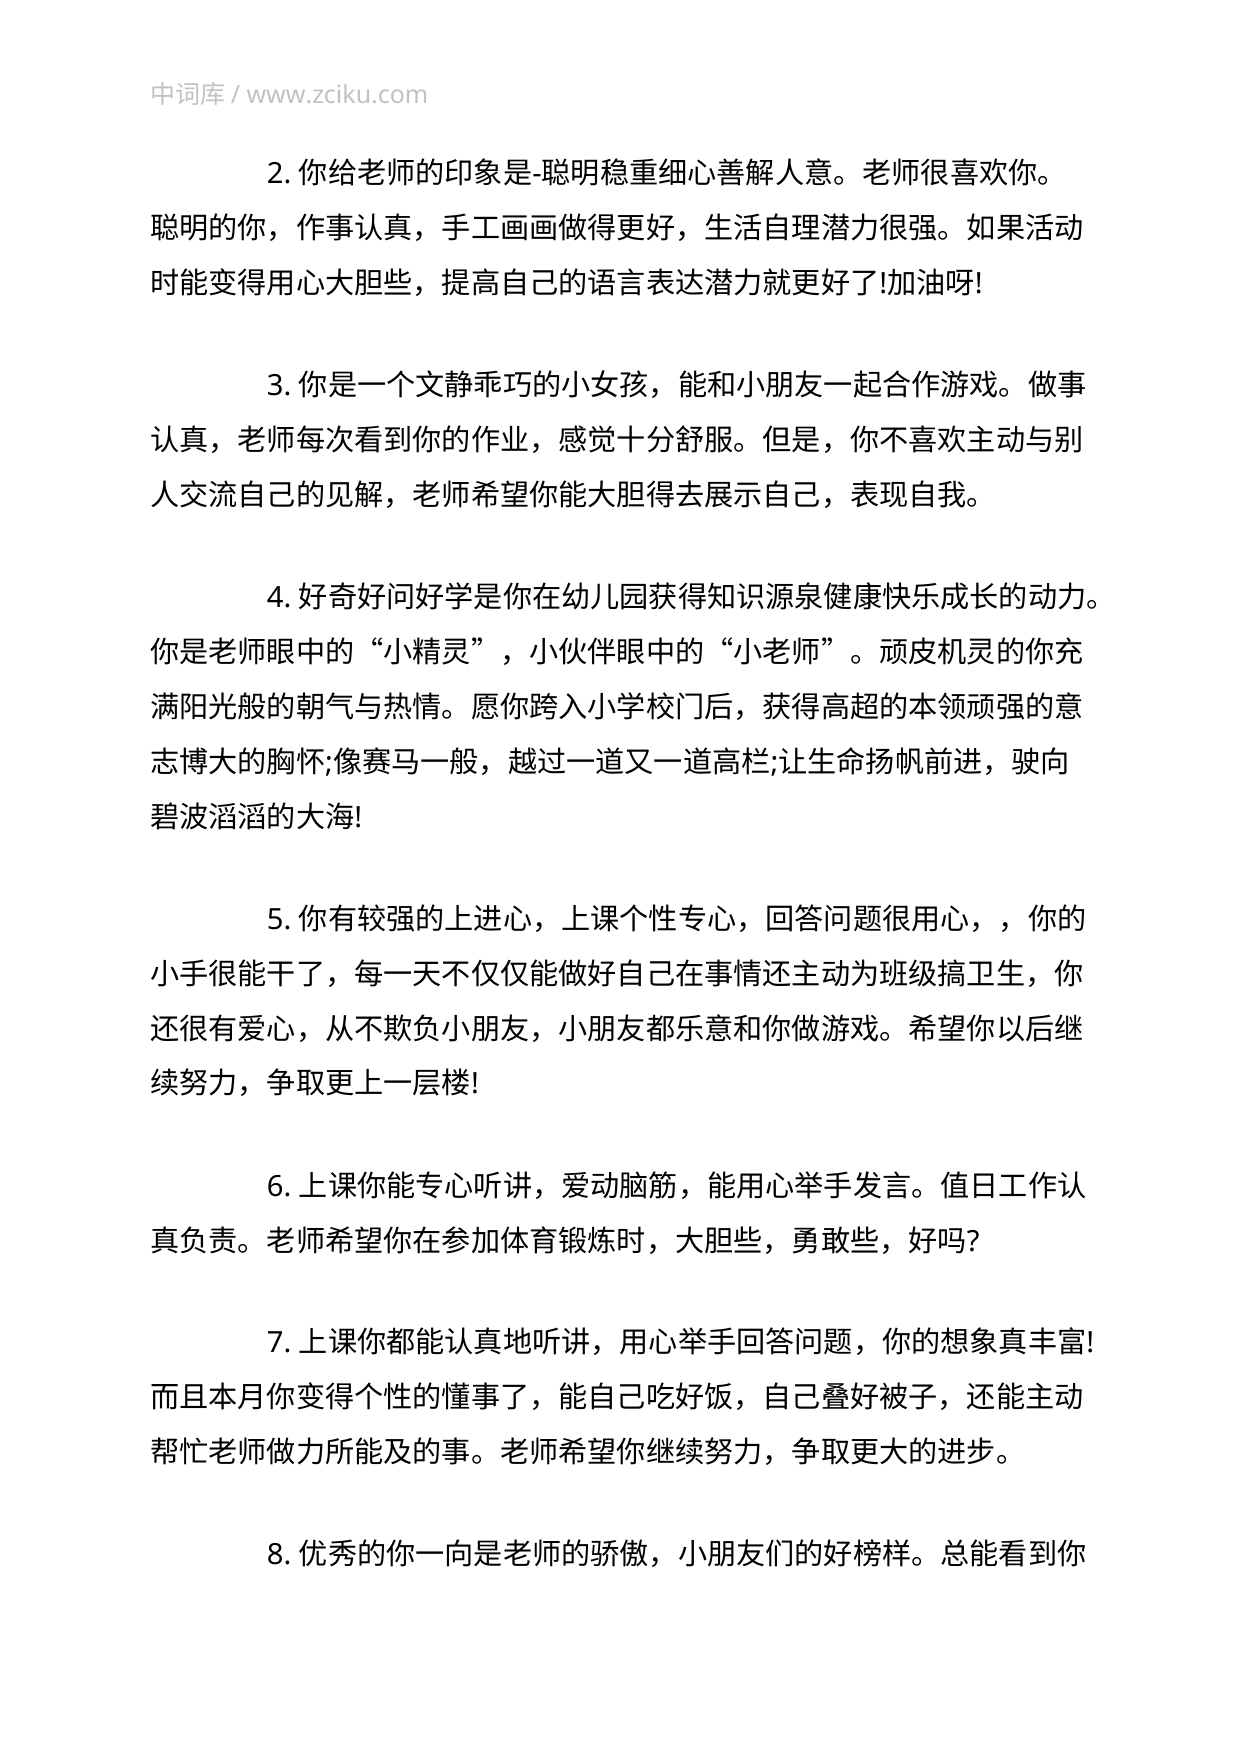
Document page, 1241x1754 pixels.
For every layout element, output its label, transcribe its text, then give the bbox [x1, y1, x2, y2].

text 4. 好奇好问好学是你在幼儿园获得知识源泉健康快乐成长的动力。你是老师眼中的“小精灵”，小伙伴眼中的“小老师”。顽皮机灵的你充满阳光般的朝气与热情。愿你跨入小学校门后，获得高超的本领顽强的意志博大的胸怀;像赛马一般，越过一道又一道高栏;让生命扬帆前进，驶向碧波滔滔的大海! [150, 573, 1090, 836]
text 7. 上课你都能认真地听讲，用心举手回答问题，你的想象真丰富!而且本月你变得个性的懂事了，能自己吃好饭，自己叠好被子，还能主动帮忙老师做力所能及的事。老师希望你继续努力，争取更大的进步。 [150, 1319, 1090, 1471]
text 5. 你有较强的上进心，上课个性专心，回答问题很用心，，你的小手很能干了，每一天不仅仅能做好自己在事情还主动为班级搞卫生，你还很有爱心，从不欺负小朋友，小朋友都乐意和你做游戏。希望你以后继续努力，争取更上一层楼! [150, 895, 1090, 1102]
text 2. 你给老师的印象是-聪明稳重细心善解人意。老师很喜欢你。聪明的你，作事认真，手工画画做得更好，生活自理潜力很强。如果活动时能变得用心大胆些，提高自己的语言表达潜力就更好了!加油呀! [150, 150, 1090, 302]
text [150, 1531, 1090, 1573]
text 3. 你是一个文静乖巧的小女孩，能和小朋友一起合作游戏。做事认真，老师每次看到你的作业，感觉十分舒服。但是，你不喜欢主动与别人交流自己的见解，老师希望你能大胆得去展示自己，表现自我。 [150, 362, 1090, 514]
text 6. 上课你能专心听讲，爱动脑筋，能用心举手发言。值日工作认真负责。老师希望你在参加体育锻炼时，大胆些，勇敢些，好吗? [150, 1162, 1090, 1259]
